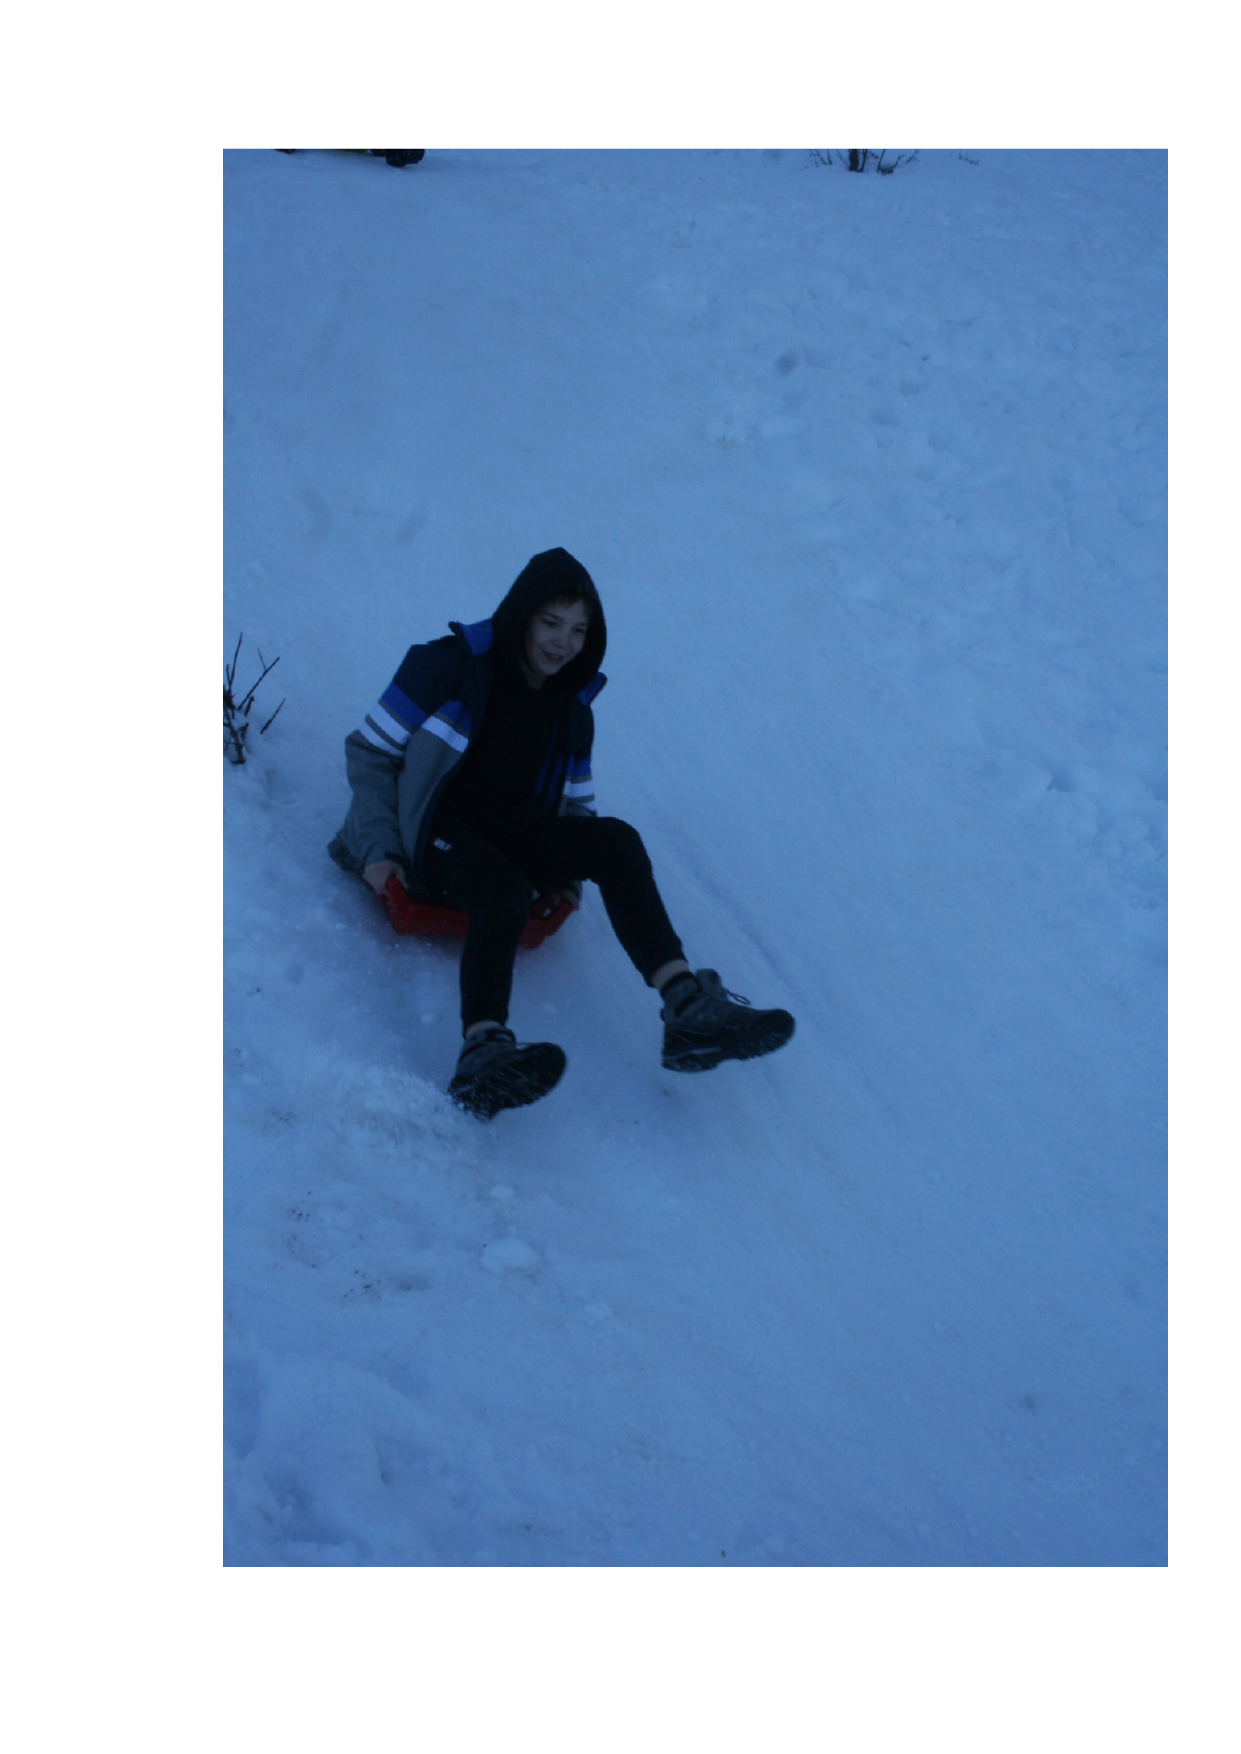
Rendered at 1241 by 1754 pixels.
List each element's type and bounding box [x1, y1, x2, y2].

picture [224, 150, 1168, 1565]
